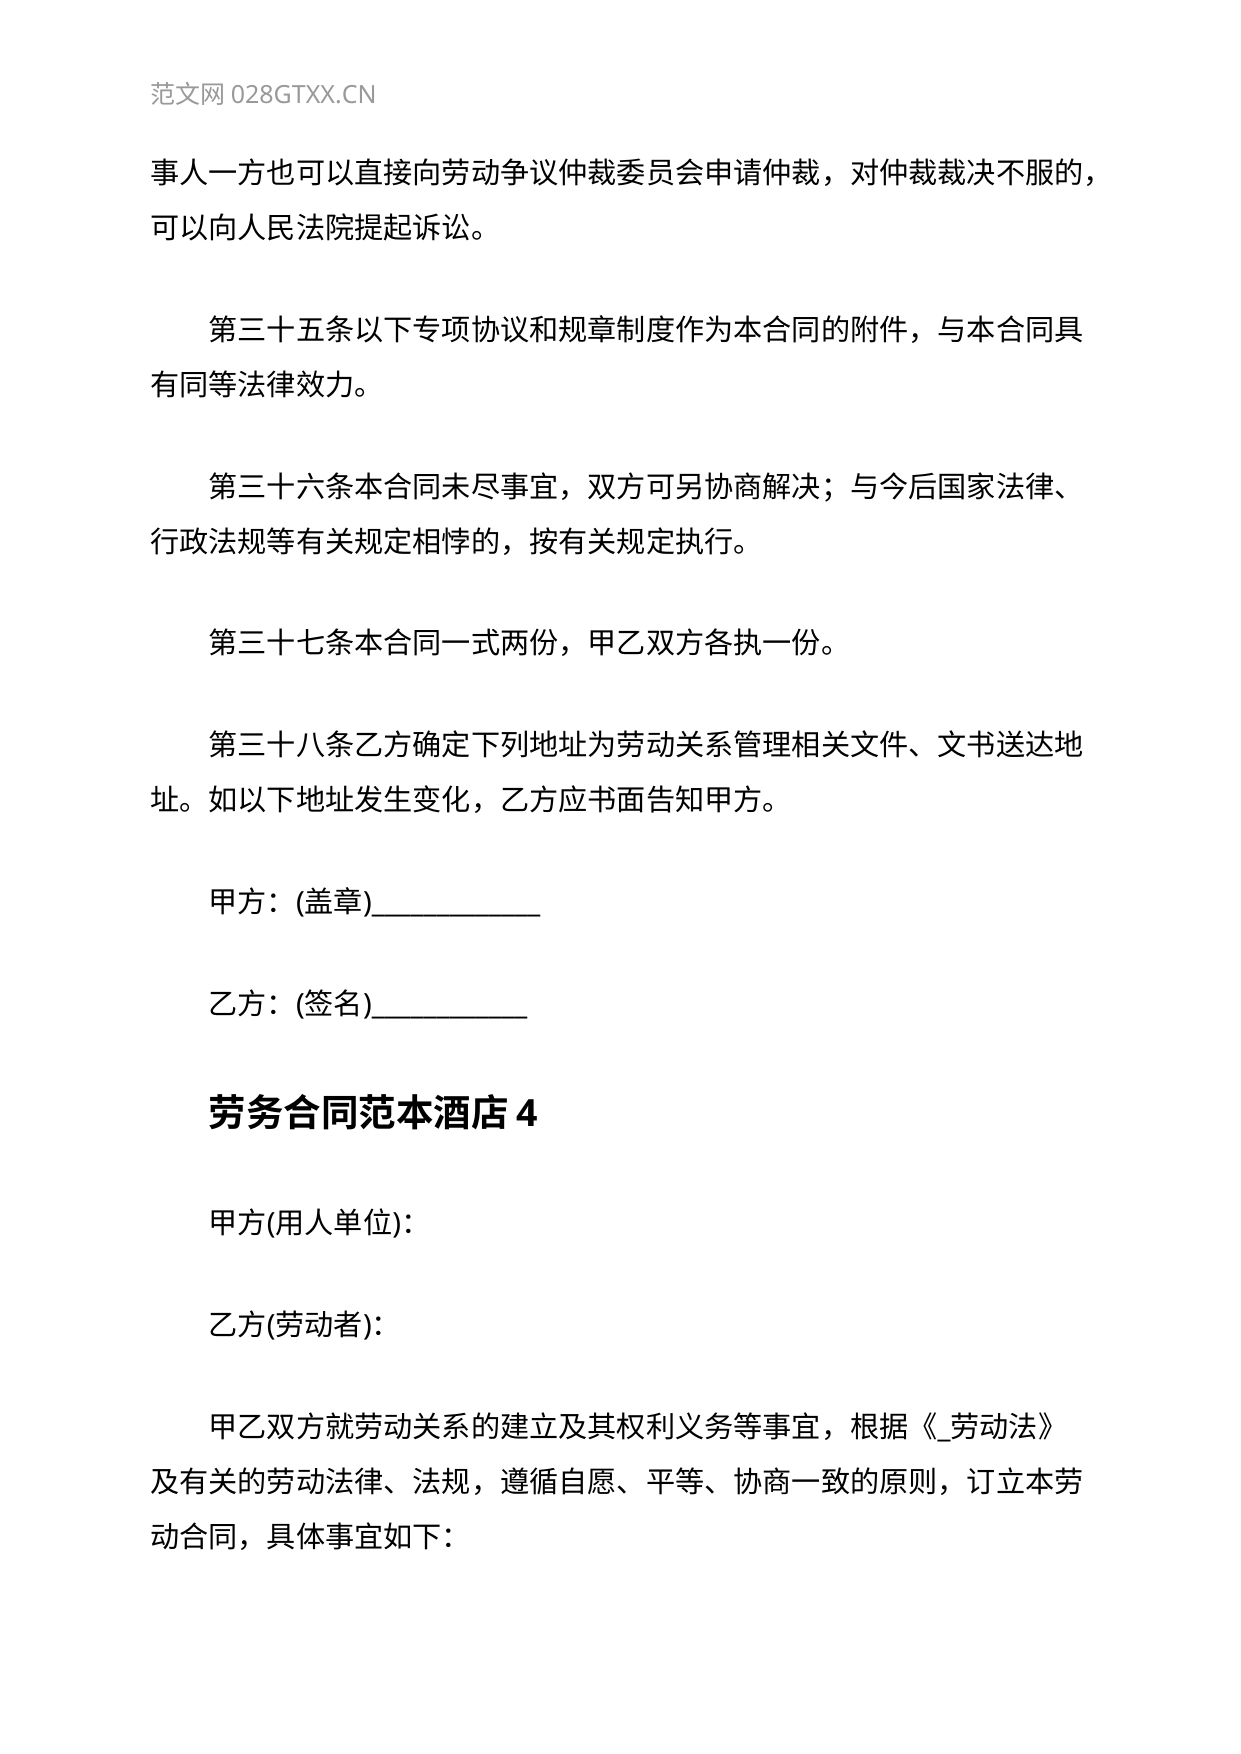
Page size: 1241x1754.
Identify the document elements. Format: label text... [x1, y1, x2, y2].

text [150, 150, 1090, 247]
text 第三十五条以下专项协议和规章制度作为本合同的附件，与本合同具有同等法律效力。 [150, 307, 1090, 404]
text 甲方：(盖章)_____________ [150, 878, 1090, 921]
text 甲乙双方就劳动关系的建立及其权利义务等事宜，根据《_劳动法》及有关的劳动法律、法规，遵循自愿、平等、协商一致的原则，订立本劳动合同，具体事宜如下： [150, 1404, 1090, 1556]
text 第三十七条本合同一式两份，甲乙双方各执一份。 [150, 620, 1090, 662]
text 甲方(用人单位)： [150, 1200, 1090, 1242]
text 第三十八条乙方确定下列地址为劳动关系管理相关文件、文书送达地址。如以下地址发生变化，乙方应书面告知甲方。 [150, 722, 1090, 819]
text 乙方：(签名)____________ [150, 980, 1090, 1023]
text 劳务合同范本酒店4 [150, 1082, 1090, 1137]
text 第三十六条本合同未尽事宜，双方可另协商解决；与今后国家法律、行政法规等有关规定相悖的，按有关规定执行。 [150, 463, 1090, 561]
text 乙方(劳动者)： [150, 1302, 1090, 1344]
